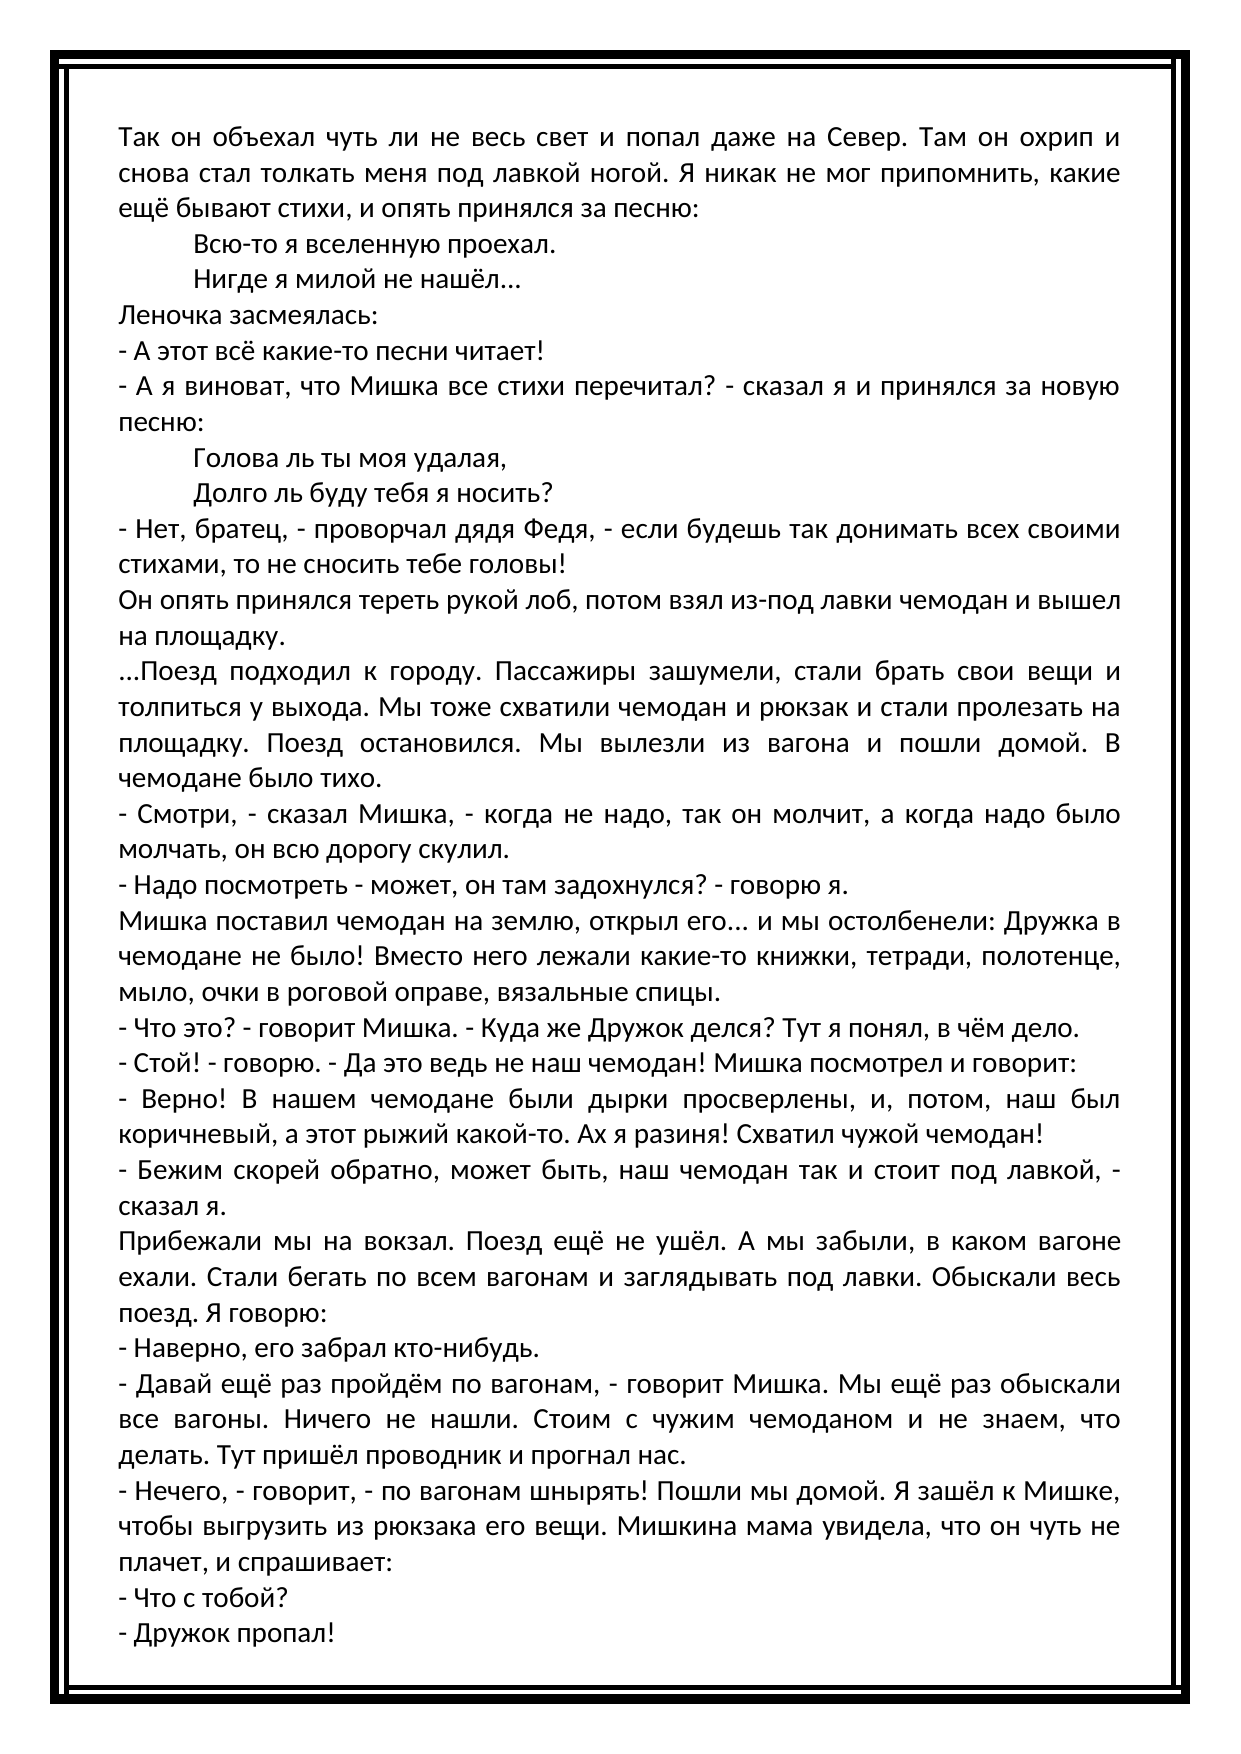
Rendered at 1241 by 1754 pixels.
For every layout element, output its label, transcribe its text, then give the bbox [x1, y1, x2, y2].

text - Бежим скорей обратно, может быть, наш чемодан так и стоит под лавкой, - сказал я. [118, 1151, 1122, 1222]
text Он опять принялся тереть рукой лоб, потом взял из-под лавки чемодан и вышел на площадку. [118, 581, 1122, 652]
text - Наверно, его забрал кто-нибудь. [118, 1329, 1122, 1365]
text - Давай ещё раз пройдём по вагонам, - говорит Мишка. Мы ещё раз обыскали все вагоны. Ничего не нашли. Стоим с чужим чемоданом и не знаем, что делать. Тут пришёл проводник и прогнал нас. [118, 1365, 1122, 1472]
text Голова ль ты моя удалая, [193, 439, 1122, 474]
text - Нечего, - говорит, - по вагонам шнырять! Пошли мы домой. Я зашёл к Мишке, чтобы выгрузить из рюкзака его вещи. Мишкина мама увидела, что он чуть не плачет, и спрашивает: [118, 1472, 1122, 1579]
text Леночка засмеялась: [118, 296, 1122, 332]
text Мишка поставил чемодан на землю, открыл его... и мы остолбенели: Дружка в чемодане не было! Вместо него лежали какие-то книжки, тетради, полотенце, мыло, очки в роговой оправе, вязальные спицы. [118, 902, 1122, 1009]
text - Что это? - говорит Мишка. - Куда же Дружок делся? Тут я понял, в чём дело. [118, 1009, 1122, 1044]
text - Дружок пропал! [118, 1614, 1122, 1650]
text - Верно! В нашем чемодане были дырки просверлены, и, потом, наш был коричневый, а этот рыжий какой-то. Ах я разиня! Схватил чужой чемодан! [118, 1080, 1122, 1151]
text Прибежали мы на вокзал. Поезд ещё не ушёл. А мы забыли, в каком вагоне ехали. Стали бегать по всем вагонам и заглядывать под лавки. Обыскали весь поезд. Я говорю: [118, 1222, 1122, 1329]
text - А этот всё какие-то песни читает! [118, 332, 1122, 367]
text - Стой! - говорю. - Да это ведь не наш чемодан! Мишка посмотрел и говорит: [118, 1044, 1122, 1080]
text - Надо посмотреть - может, он там задохнулся? - говорю я. [118, 866, 1122, 902]
text - Что с тобой? [118, 1579, 1122, 1614]
text Долго ль буду тебя я носить? [193, 474, 1122, 510]
text Всю-то я вселенную проехал. [193, 225, 1122, 261]
text - А я виноват, что Мишка все стихи перечитал? - сказал я и принялся за новую песню: [118, 367, 1122, 439]
text - Нет, братец, - проворчал дядя Федя, - если будешь так донимать всех своими стихами, то не сносить тебе головы! [118, 510, 1122, 581]
text - Смотри, - сказал Мишка, - когда не надо, так он молчит, а когда надо было молчать, он всю дорогу скулил. [118, 795, 1122, 866]
text Так он объехал чуть ли не весь свет и попал даже на Север. Там он охрип и снова стал толкать меня под лавкой ногой. Я никак не мог припомнить, какие ещё бывают стихи, и опять принялся за песню: [118, 118, 1122, 225]
text ...Поезд подходил к городу. Пассажиры зашумели, стали брать свои вещи и толпиться у выхода. Мы тоже схватили чемодан и рюкзак и стали пролезать на площадку. Поезд остановился. Мы вылезли из вагона и пошли домой. В чемодане было тихо. [118, 652, 1122, 795]
text Нигде я милой не нашёл... [193, 261, 1122, 296]
